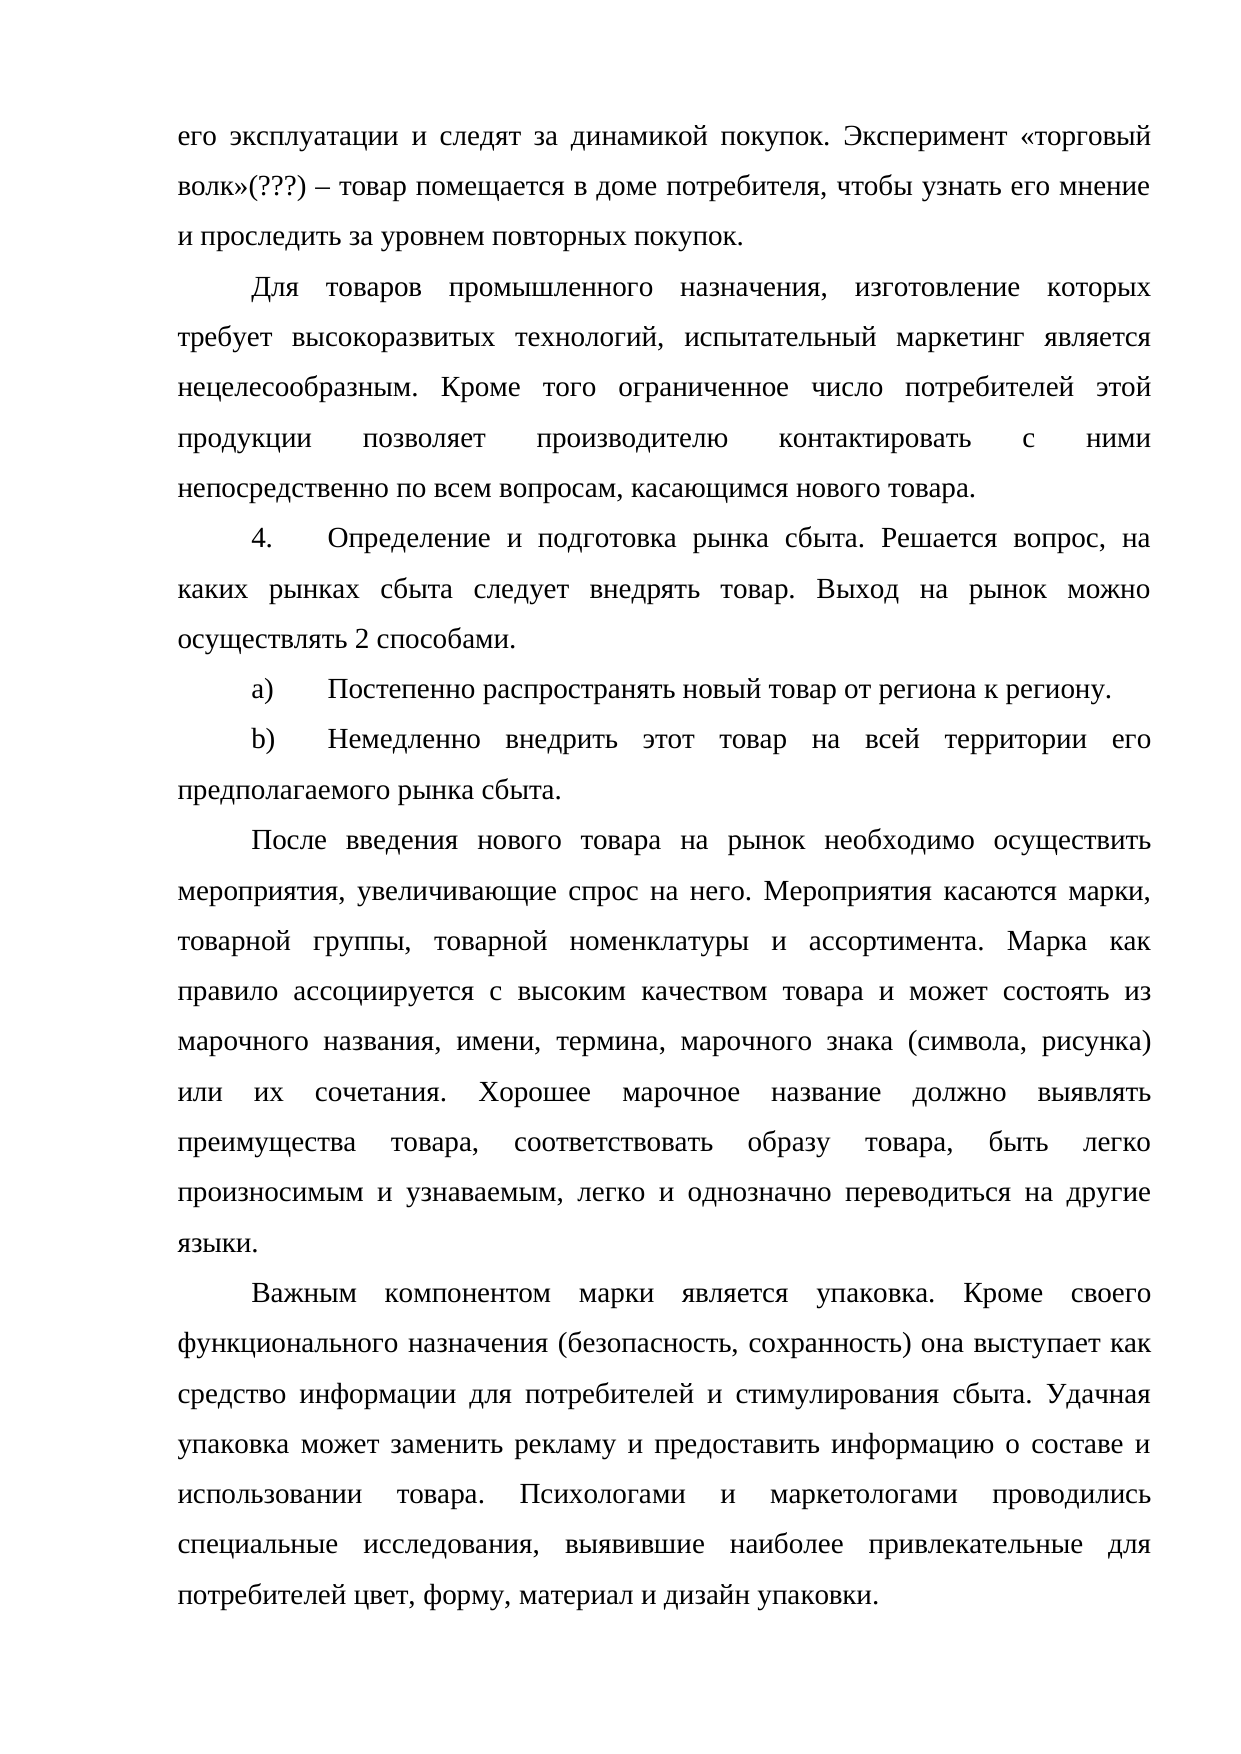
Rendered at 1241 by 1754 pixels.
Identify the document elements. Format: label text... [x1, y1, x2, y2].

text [177, 118, 1152, 252]
list Постепенно распространять новый товар от региона к региону. [177, 672, 1152, 705]
text Для товаров промышленного назначения, изготовление которых требует высокоразвитых технологий, испытательный маркетинг является нецелесообразным. Кроме того ограниченное число потребителей этой продукции позволяет производителю контактировать с ними непосредственно по всем вопросам, касающимся нового товара. [177, 269, 1152, 504]
text Важным компонентом марки является упаковка. Кроме своего функционального назначения (безопасность, сохранность) она выступает как средство информации для потребителей и стимулирования сбыта. Удачная упаковка может заменить рекламу и предоставить информацию о составе и использовании товара. Психологами и маркетологами проводились специальные исследования, выявившие наиболее привлекательные для потребителей цвет, форму, материал и дизайн упаковки. [177, 1275, 1152, 1611]
list Немедленно внедрить этот товар на всей территории его предполагаемого рынка сбыта. [177, 722, 1152, 806]
text После введения нового товара на рынок необходимо осуществить мероприятия, увеличивающие спрос на него. Мероприятия касаются марки, товарной группы, товарной номенклатуры и ассортимента. Марка как правило ассоциируется с высоким качеством товара и может состоять из марочного названия, имени, термина, марочного знака (символа, рисунка) или их сочетания. Хорошее марочное название должно выявлять преимущества товара, соответствовать образу товара, быть легко произносимым и узнаваемым, легко и однозначно переводиться на другие языки. [177, 822, 1152, 1258]
list Определение и подготовка рынка сбыта. Решается вопрос, на каких рынках сбыта следует внедрять товар. Выход на рынок можно осуществлять 2 способами. [177, 521, 1152, 655]
